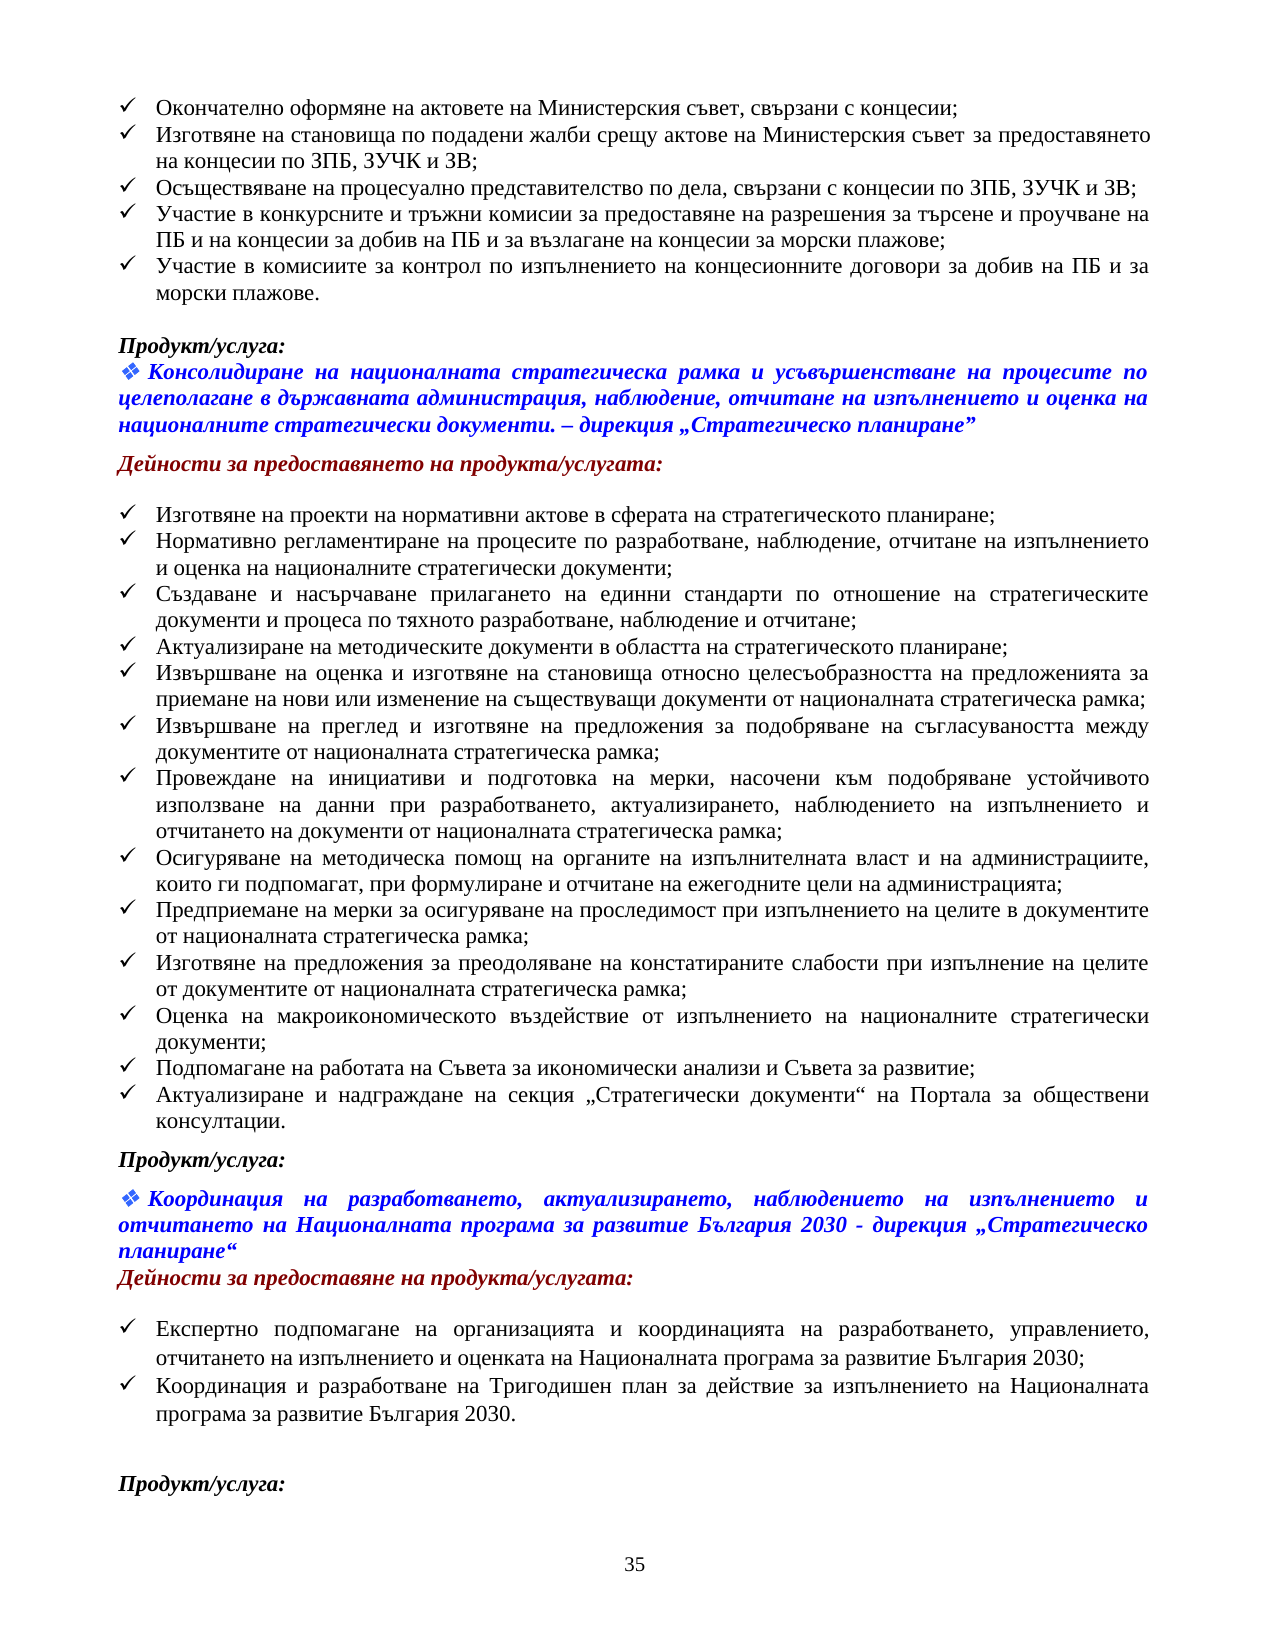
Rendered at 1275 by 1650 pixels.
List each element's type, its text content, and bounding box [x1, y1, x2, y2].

list Извършване на преглед и изготвяне на предложения за подобряване на съгласуваността между документите от националната стратегическа рамка; [118, 712, 1151, 764]
list Изготвяне на предложения за преодоляване на констатираните слабости при изпълнение на целите от документите от националната стратегическа рамка; [118, 949, 1151, 1002]
list Нормативно регламентиране на процесите по разработване, наблюдение, отчитане на изпълнението и оценка на националните стратегически документи; [118, 527, 1151, 580]
list Изготвяне на проекти на нормативни актове в сферата на стратегическото планиране; [118, 501, 1151, 527]
list Извършване на оценка и изготвяне на становища относно целесъобразността на предложенията за приемане на нови или изменение на съществуващи документи от националната стратегическа рамка; [118, 659, 1151, 712]
list Изготвяне на становища по подадени жалби срещу актове на Министерския съвет за предоставянето на концесии по ЗПБ, ЗУЧК и ЗВ; [118, 121, 1151, 173]
list Участие в комисиите за контрол по изпълнението на концесионните договори за добив на ПБ и за морски плажове. [118, 253, 1151, 305]
list Актуализиране и надграждане на секция „Стратегически документи“ на Портала за обществени консултации. [118, 1081, 1151, 1133]
list Създаване и насърчаване прилагането на единни стандарти по отношение на стратегическите документи и процеса по тяхното разработване, наблюдение и отчитане; [118, 580, 1151, 633]
text Дейности за предоставяне на продукта/услугата: [118, 1264, 1151, 1290]
list Участие в конкурсните и тръжни комисии за предоставяне на разрешения за търсене и проучване на ПБ и на концесии за добив на ПБ и за възлагане на концесии за морски плажове; [118, 200, 1151, 253]
list Координация на разработването, актуализирането, наблюдението на изпълнението и отчитането на Националната програма за развитие България 2030 - дирекция „Стратегическо планиране“ [118, 1185, 1151, 1264]
list Подпомагане на работата на Съвета за икономически анализи и Съвета за развитие; [118, 1054, 1151, 1081]
list Окончателно оформяне на актовете на Министерския съвет, свързани с концесии; [118, 94, 1151, 121]
list Експертно подпомагане на организацията и координацията на разработването, управлението, отчитането на изпълнението и оценката на Националната програма за развитие България 2030; [118, 1315, 1151, 1370]
list Консолидиране на националната стратегическа рамка и усъвършенстване на процесите по целеполагане в държавната администрация, наблюдение, отчитане на изпълнението и оценка на националните стратегически документи. – дирекция „Стратегическо планиране” [118, 358, 1151, 437]
text Продукт/услуга: [118, 1146, 1151, 1172]
list Провеждане на инициативи и подготовка на мерки, насочени към подобряване устойчивото използване на данни при разработването, актуализирането, наблюдението на изпълнението и отчитането на документи от националната стратегическа рамка; [118, 764, 1151, 843]
text Продукт/услуга: [118, 332, 1151, 358]
list Предприемане на мерки за осигуряване на проследимост при изпълнението на целите в документите от националната стратегическа рамка; [118, 896, 1151, 949]
list Осигуряване на методическа помощ на органите на изпълнителната власт и на администрациите, които ги подпомагат, при формулиране и отчитане на ежегодните цели на администрацията; [118, 843, 1151, 896]
list Осъществяване на процесуално представителство по дела, свързани с концесии по ЗПБ, ЗУЧК и ЗВ; [118, 173, 1151, 200]
text Дейности за предоставянето на продукта/услугата: [118, 449, 1151, 476]
list Оценка на макроикономическото въздействие от изпълнението на националните стратегически документи; [118, 1002, 1151, 1054]
list Актуализиране на методическите документи в областта на стратегическото планиране; [118, 633, 1151, 659]
list Координация и разработване на Тригодишен план за действие за изпълнението на Националната програма за развитие България 2030. [118, 1372, 1151, 1427]
text Продукт/услуга: [118, 1470, 1151, 1496]
